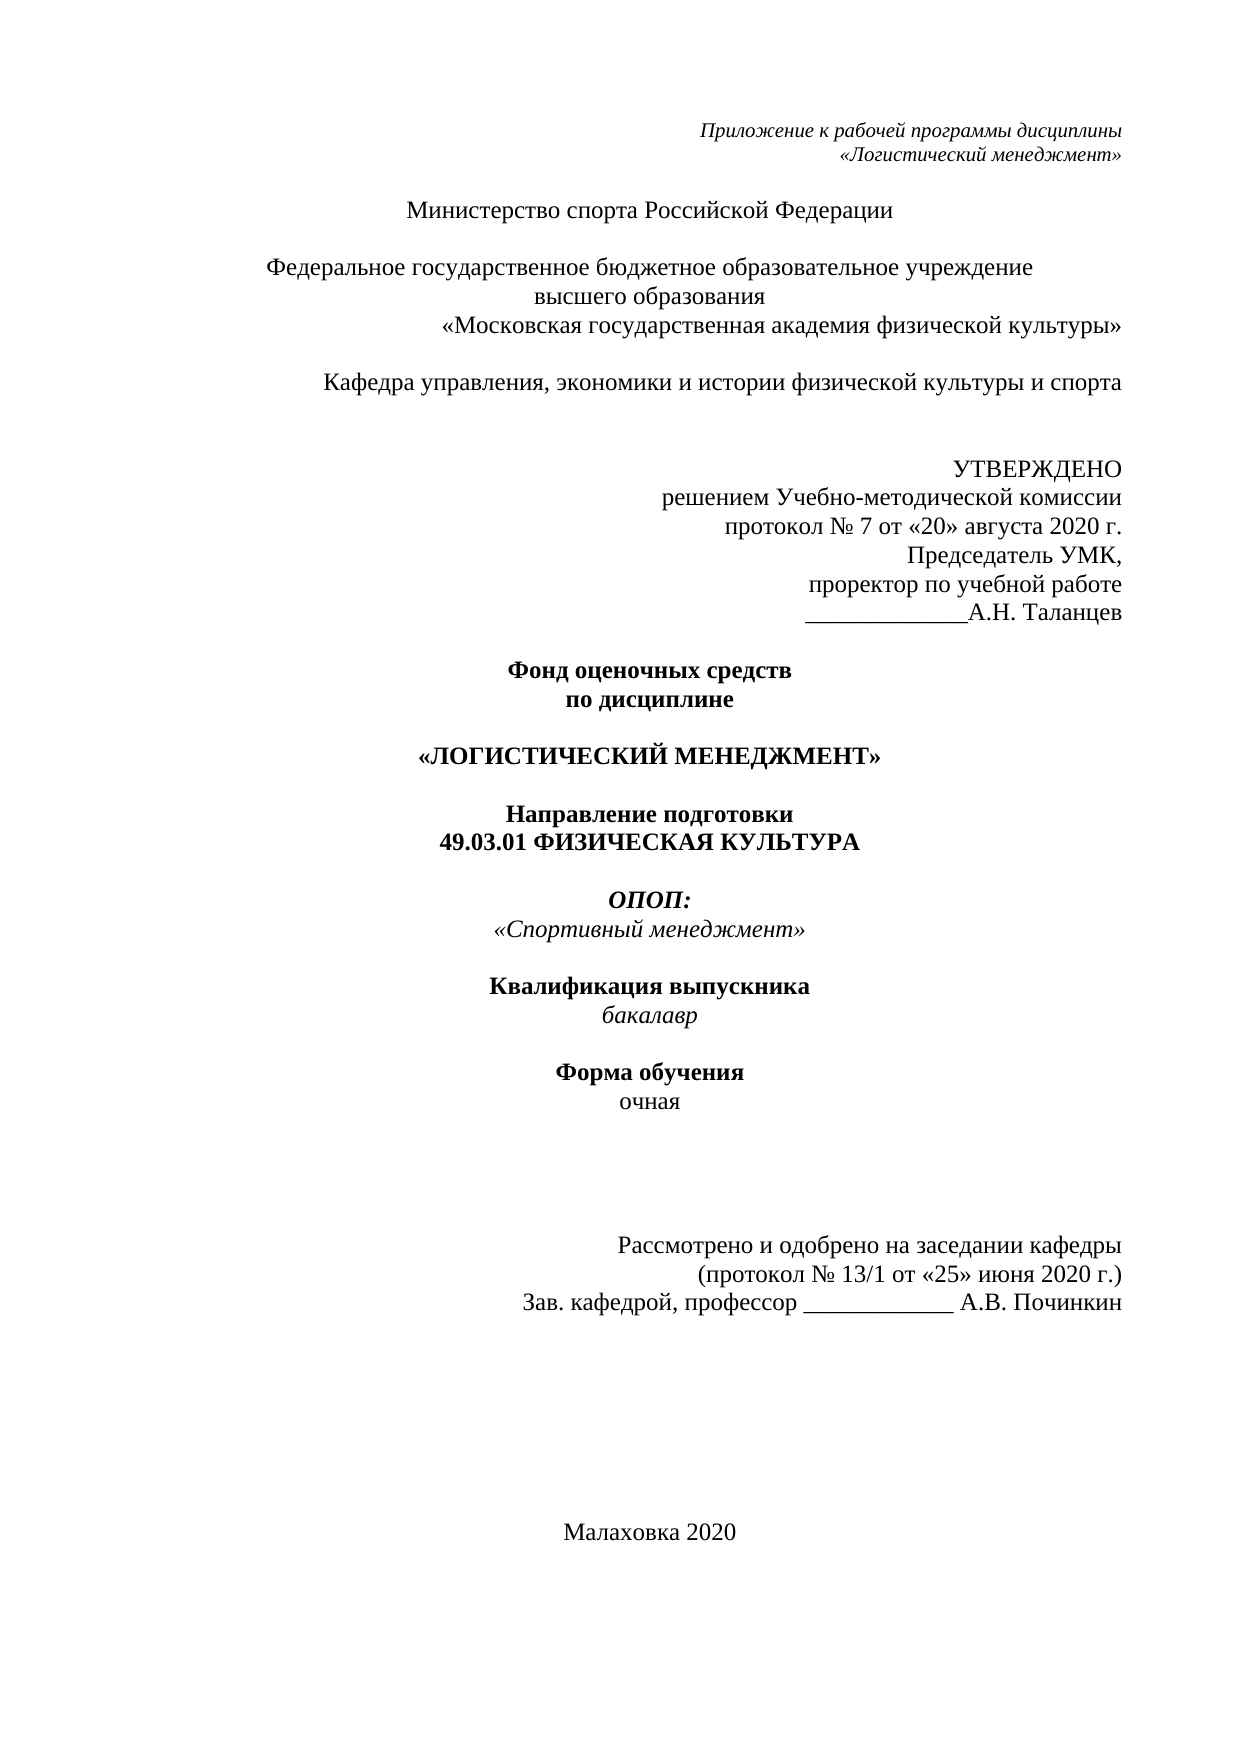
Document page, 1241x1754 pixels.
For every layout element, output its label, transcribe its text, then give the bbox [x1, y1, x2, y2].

text (протокол № 13/1 от «25» июня 2020 г.) [177, 1259, 1122, 1287]
text Направление подготовки [177, 799, 1122, 827]
text «Логистический менеджмент» [177, 142, 1122, 166]
text _____________А.Н. Таланцев [177, 597, 1122, 626]
text Малаховка 2020 [177, 1517, 1122, 1546]
text «ЛОГИСТИЧЕСКИЙ МЕНЕДЖМЕНТ» [177, 741, 1122, 770]
text 49.03.01 ФИЗИЧЕСКАЯ КУЛЬТУРА [177, 827, 1122, 856]
text протокол № 7 от «20» августа 2020 г. [177, 511, 1122, 540]
text по дисциплине [177, 684, 1122, 712]
text ОПОП: [177, 885, 1122, 914]
text Квалификация выпускника [177, 971, 1122, 1000]
text очная [177, 1086, 1122, 1115]
text Рассмотрено и одобрено на заседании кафедры [177, 1230, 1122, 1259]
text высшего образования [177, 281, 1122, 310]
text бакалавр [177, 1000, 1122, 1029]
text Федеральное государственное бюджетное образовательное учреждение [177, 252, 1122, 281]
text Зав. кафедрой, профессор ____________ А.В. Починкин [177, 1287, 1122, 1316]
text Форма обучения [177, 1057, 1122, 1086]
text Фонд оценочных средств [177, 655, 1122, 684]
text Министерство спорта Российской Федерации [177, 195, 1122, 224]
text УТВЕРЖДЕНО [177, 454, 1122, 482]
text проректор по учебной работе [177, 569, 1122, 597]
text Председатель УМК, [177, 540, 1122, 569]
text решением Учебно-методической комиссии [177, 482, 1122, 511]
text «Московская государственная академия физической культуры» [177, 310, 1122, 339]
text Кафедра управления, экономики и истории физической культуры и спорта [118, 367, 1122, 396]
text «Спортивный менеджмент» [177, 914, 1122, 942]
text Приложение к рабочей программы дисциплины [177, 118, 1122, 142]
